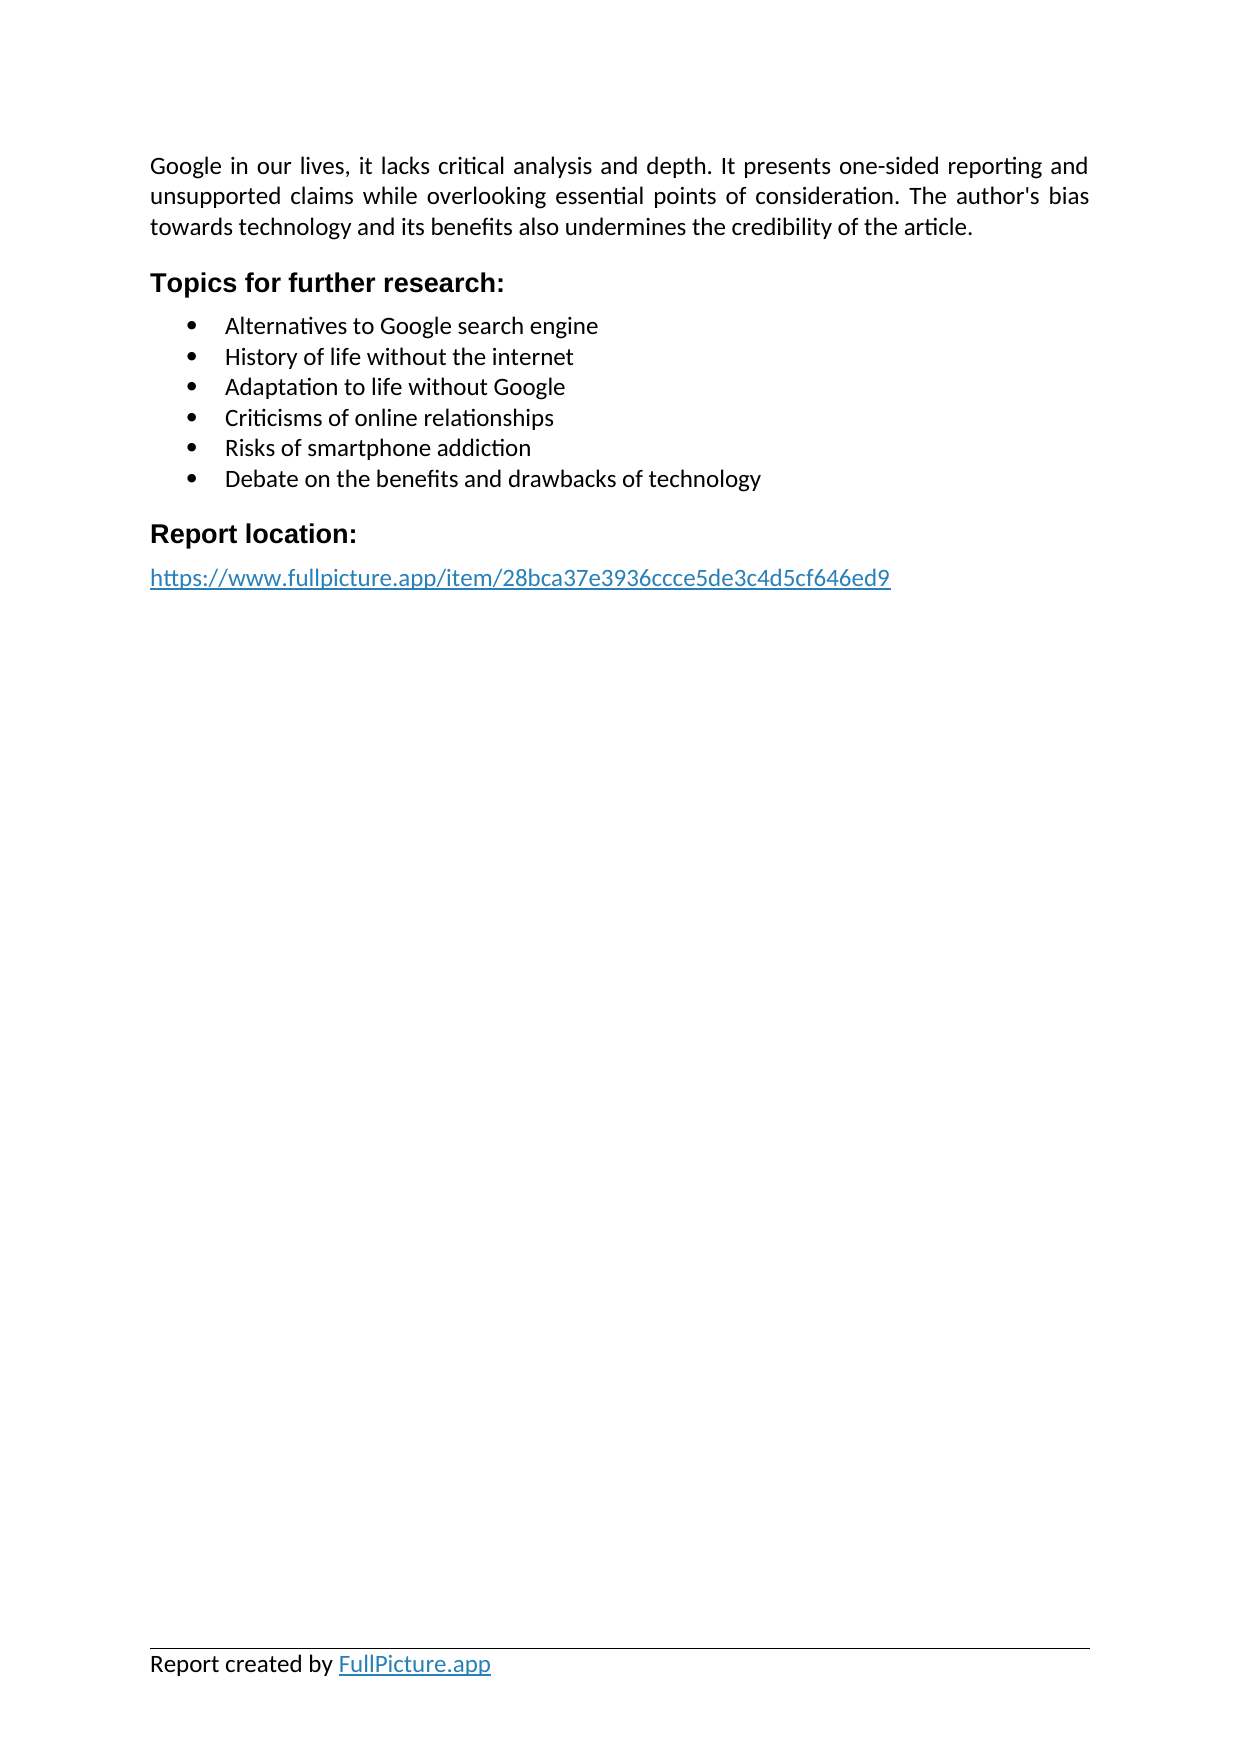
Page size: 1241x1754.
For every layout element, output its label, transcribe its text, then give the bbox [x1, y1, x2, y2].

list Debate on the benefits and drawbacks of technology [187, 463, 1090, 493]
list Alternatives to Google search engine [187, 310, 1090, 341]
subtitle Topics for further research: [150, 267, 1090, 298]
subtitle Report location: [150, 518, 1090, 550]
list Risks of smartphone addiction [187, 432, 1090, 463]
list History of life without the internet [187, 341, 1090, 371]
list Criticisms of online relationships [187, 402, 1090, 432]
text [150, 150, 1090, 242]
list Adaptation to life without Google [187, 371, 1090, 402]
text https://www.fullpicture.app/item/28bca37e3936ccce5de3c4d5cf646ed9 [150, 562, 1090, 593]
